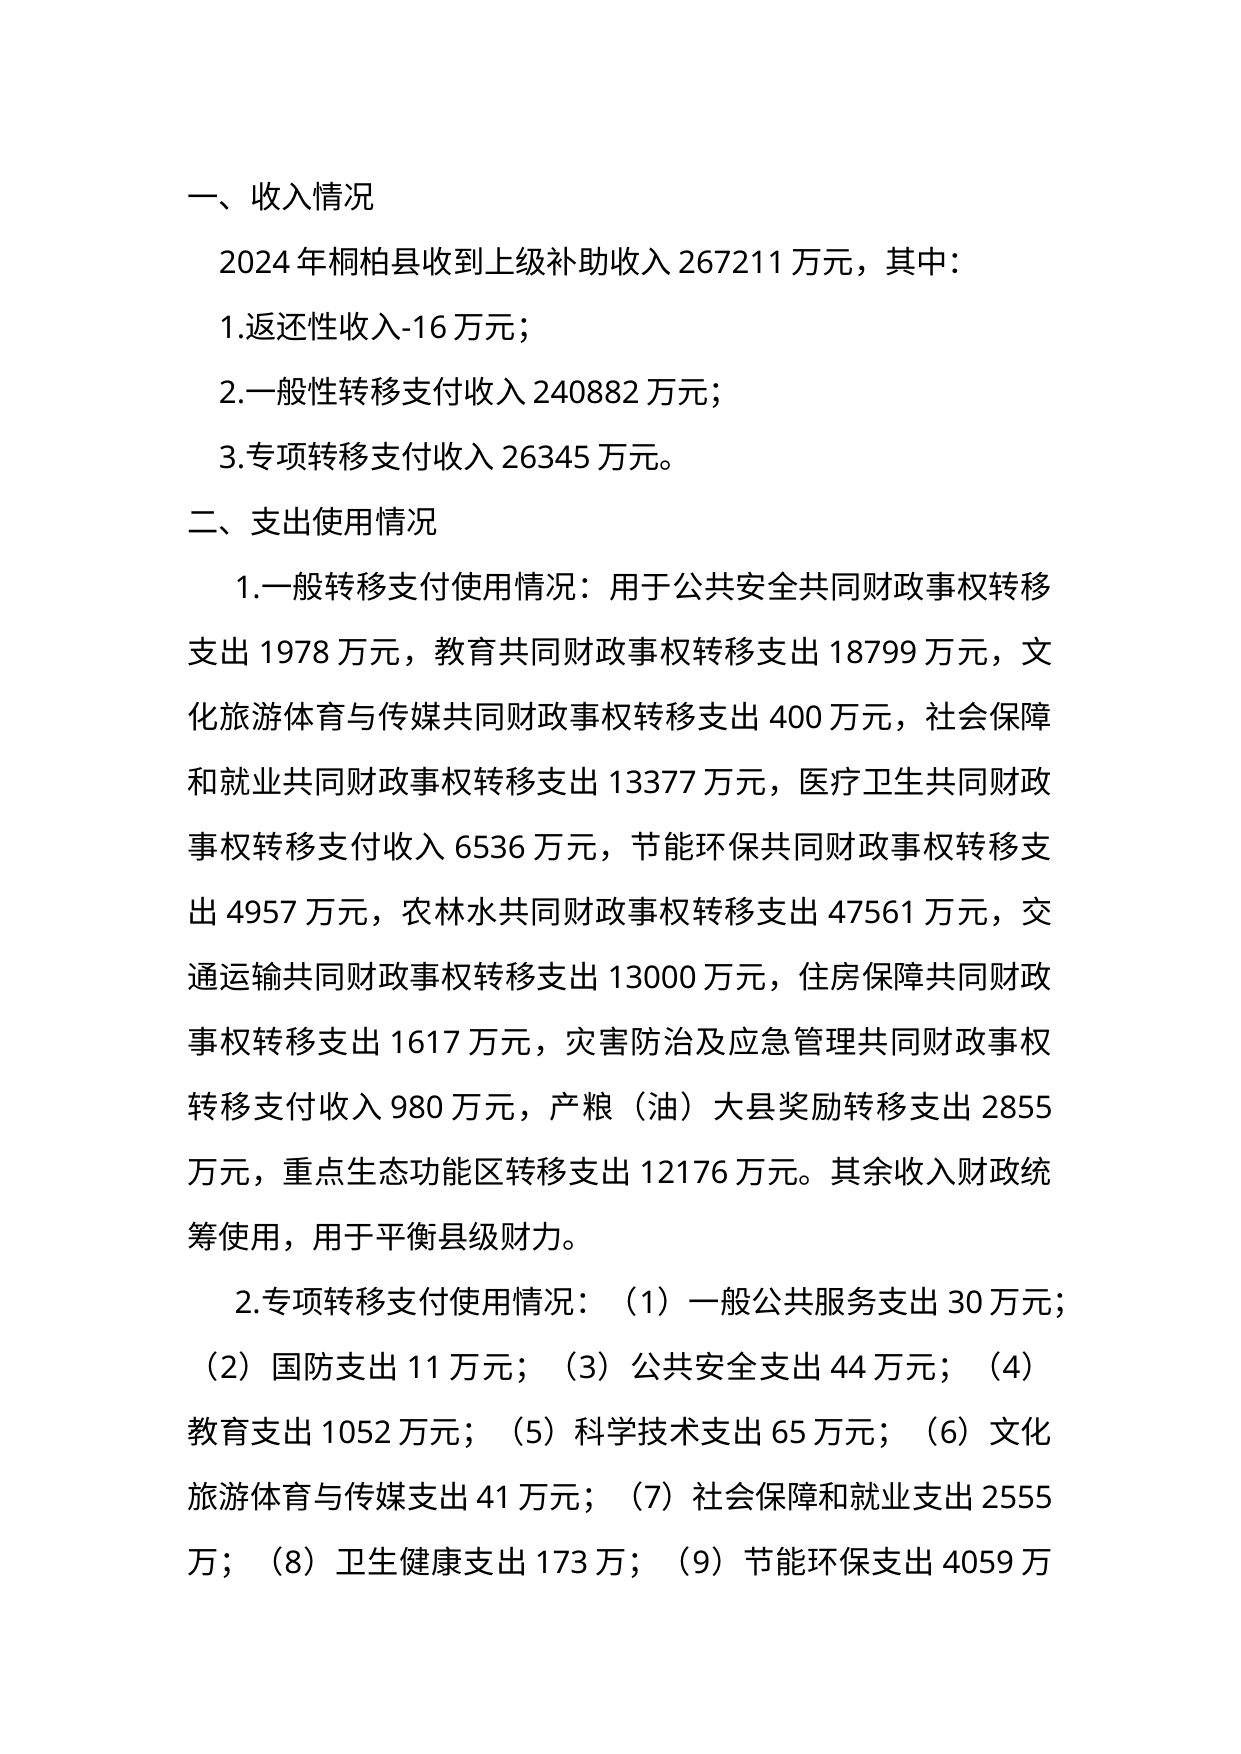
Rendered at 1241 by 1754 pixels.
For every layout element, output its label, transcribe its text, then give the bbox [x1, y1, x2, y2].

text 2.一般性转移支付收入240882万元； [187, 357, 1053, 422]
text 一、收入情况 [187, 162, 1053, 227]
text 1.返还性收入-16万元； [187, 292, 1053, 357]
text 二、支出使用情况 [187, 487, 1053, 552]
text 2024年桐柏县收到上级补助收入267211万元，其中： [187, 227, 1053, 292]
text 3.专项转移支付收入26345万元。 [187, 422, 1053, 487]
text 1.一般转移支付使用情况：用于公共安全共同财政事权转移支出1978万元，教育共同财政事权转移支出18799万元，文化旅游体育与传媒共同财政事权转移支出400万元，社会保障和就业共同财政事权转移支出13377万元，医疗卫生共同财政事权转移支付收入6536万元，节能环保共同财政事权转移支出4957万元，农林水共同财政事权转移支出47561万元，交通运输共同财政事权转移支出13000万元，住房保障共同财政事权转移支出1617万元，灾害防治及应急管理共同财政事权转移支付收入980万元，产粮（油）大县奖励转移支出2855万元，重点生态功能区转移支出12176万元。其余收入财政统筹使用，用于平衡县级财力。 [187, 552, 1053, 1267]
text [187, 1267, 1053, 1592]
